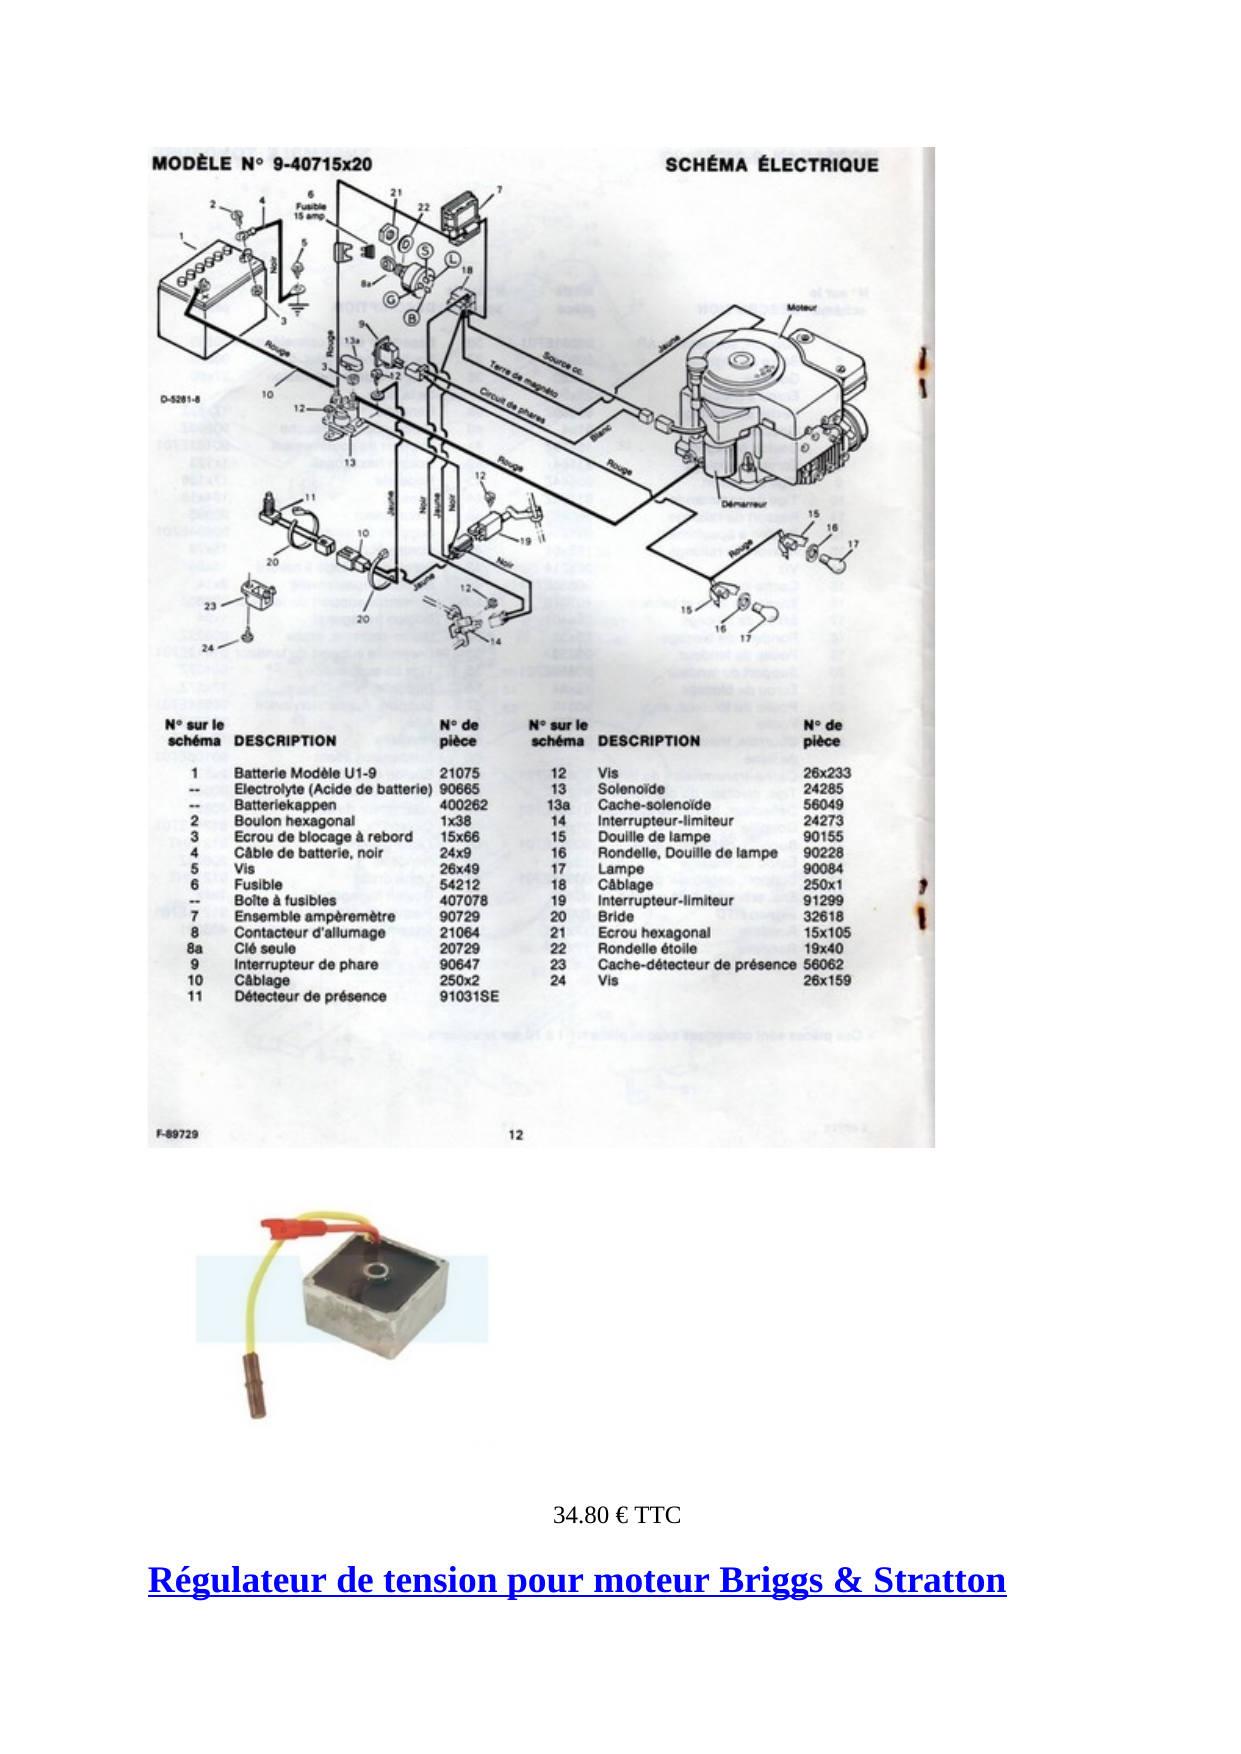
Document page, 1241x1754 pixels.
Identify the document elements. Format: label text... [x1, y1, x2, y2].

text 34.80 € TTC [148, 1471, 1093, 1528]
text Régulateur de tension pour moteur Briggs & Stratton [148, 1558, 1093, 1601]
picture [147, 1152, 539, 1446]
picture [147, 147, 936, 1148]
